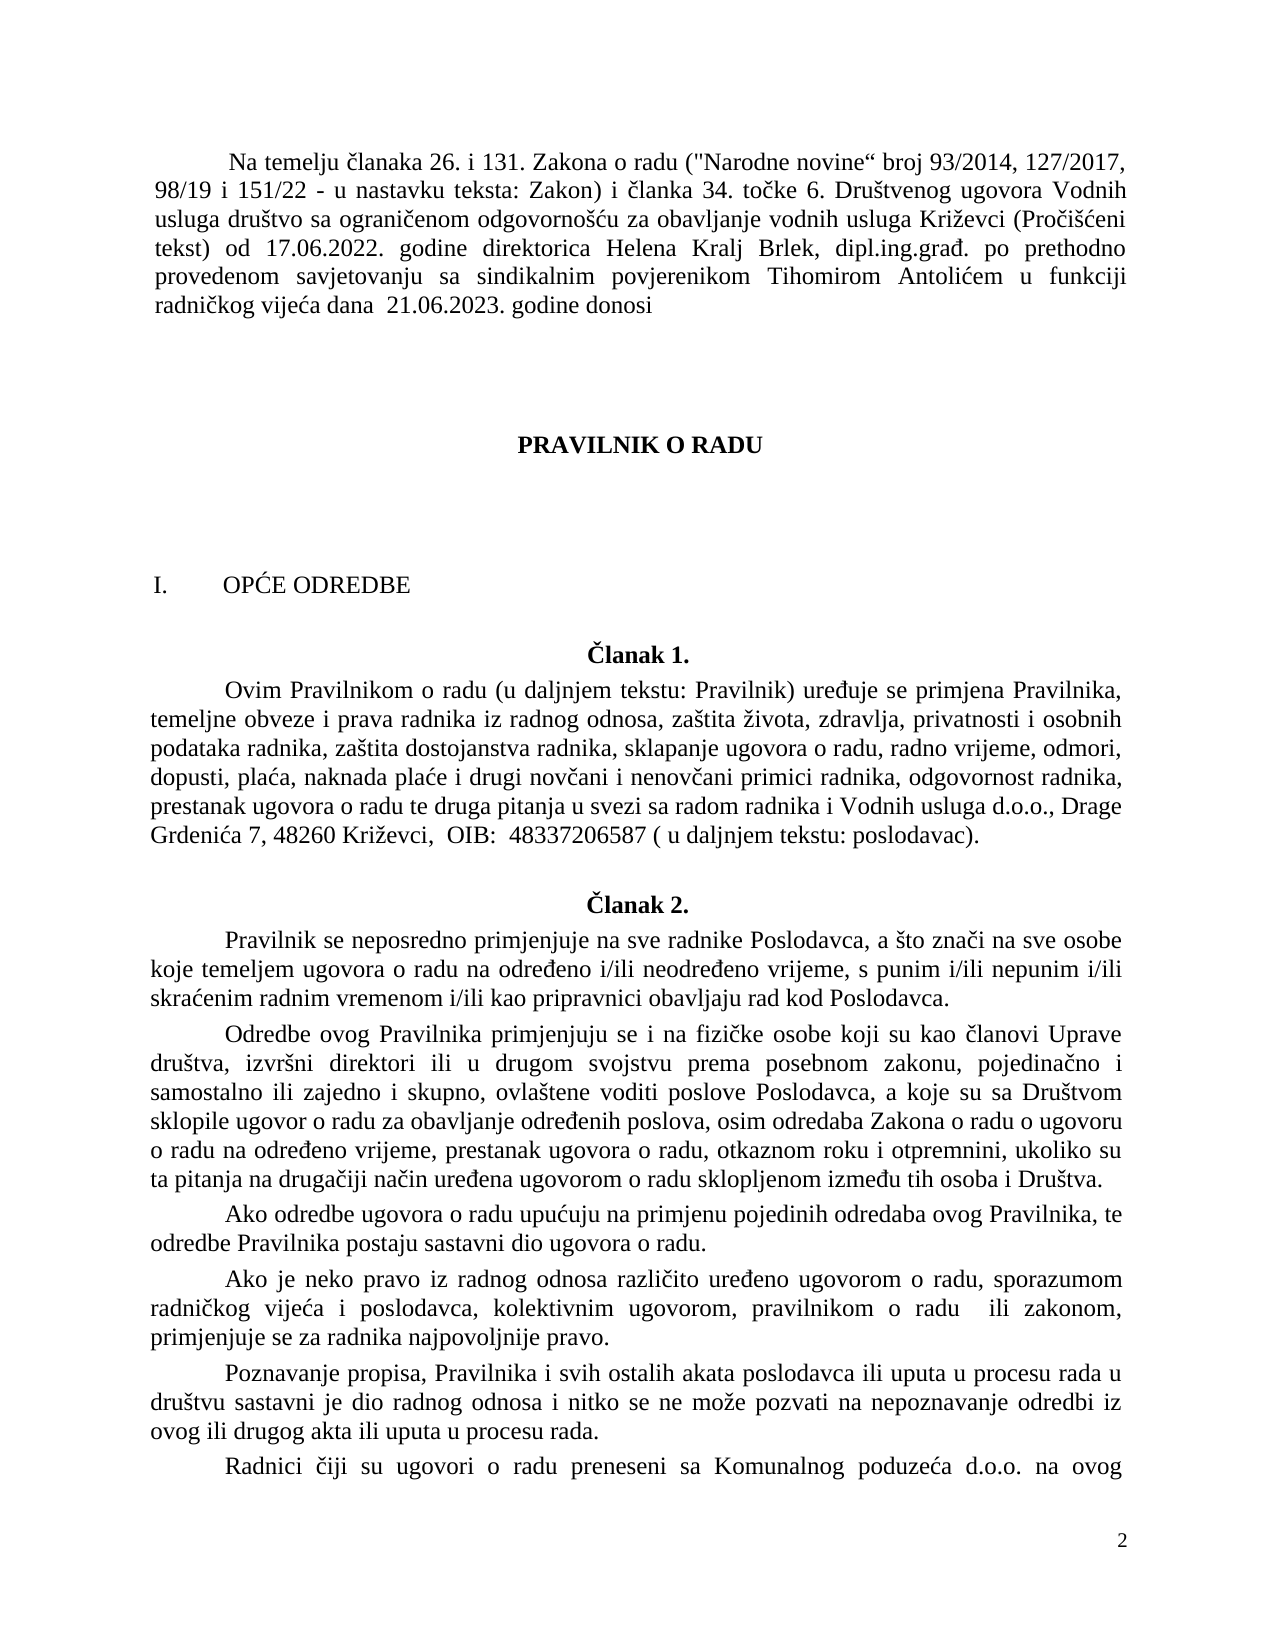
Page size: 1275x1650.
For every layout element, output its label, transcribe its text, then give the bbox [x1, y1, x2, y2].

text I. OPĆE ODREDBE [153, 571, 1127, 599]
text Pravilnik se neposredno primjenjuje na sve radnike Poslodavca, a što znači na sve osobe koje temeljem ugovora o radu na određeno i/ili neodređeno vrijeme, s punim i/ili nepunim i/ili skraćenim radnim vremenom i/ili kao pripravnici obavljaju rad kod Poslodavca. [150, 926, 1123, 1012]
text Članak 1. [149, 640, 1127, 669]
text Ako odredbe ugovora o radu upućuju na primjenu pojedinih odredaba ovog Pravilnika, te odredbe Pravilnika postaju sastavni dio ugovora o radu. [150, 1200, 1123, 1258]
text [150, 1452, 1123, 1481]
text PRAVILNIK O RADU [153, 430, 1127, 459]
text Poznavanje propisa, Pravilnika i svih ostalih akata poslodavca ili uputa u procesu rada u društvu sastavni je dio radnog odnosa i nitko se ne može pozvati na nepoznavanje odredbi iz ovog ili drugog akta ili uputa u procesu rada. [150, 1358, 1123, 1445]
text Na temelju članaka 26. i 131. Zakona o radu ("Narodne novine“ broj 93/2014, 127/2017, 98/19 i 151/22 - u nastavku teksta: Zakon) i članka 34. točke 6. Društvenog ugovora Vodnih usluga društvo sa ograničenom odgovornošću za obavljanje vodnih usluga Križevci (Pročišćeni tekst) od 17.06.2022. godine direktorica Helena Kralj Brlek, dipl.ing.građ. po prethodno provedenom savjetovanju sa sindikalnim povjerenikom Tihomirom Antolićem u funkciji radničkog vijeća dana 21.06.2023. godine donosi [154, 148, 1127, 319]
text Odredbe ovog Pravilnika primjenjuju se i na fizičke osobe koji su kao članovi Uprave društva, izvršni direktori ili u drugom svojstvu prema posebnom zakonu, pojedinačno i samostalno ili zajedno i skupno, ovlaštene voditi poslove Poslodavca, a koje su sa Društvom sklopile ugovor o radu za obavljanje određenih poslova, osim odredaba Zakona o radu o ugovoru o radu na određeno vrijeme, prestanak ugovora o radu, otkaznom roku i otpremnini, ukoliko su ta pitanja na drugačiji način uređena ugovorom o radu sklopljenom između tih osoba i Društva. [150, 1019, 1123, 1193]
text Ako je neko pravo iz radnog odnosa različito uređeno ugovorom o radu, sporazumom radničkog vijeća i poslodavca, kolektivnim ugovorom, pravilnikom o radu ili zakonom, primjenjuje se za radnika najpovoljnije pravo. [150, 1264, 1123, 1351]
text Članak 2. [148, 890, 1127, 919]
text Ovim Pravilnikom o radu (u daljnjem tekstu: Pravilnik) uređuje se primjena Pravilnika, temeljne obveze i prava radnika iz radnog odnosa, zaštita života, zdravlja, privatnosti i osobnih podataka radnika, zaštita dostojanstva radnika, sklapanje ugovora o radu, radno vrijeme, odmori, dopusti, plaća, naknada plaće i drugi novčani i nenovčani primici radnika, odgovornost radnika, prestanak ugovora o radu te druga pitanja u svezi sa radom radnika i Vodnih usluga d.o.o., Drage Grdenića 7, 48260 Križevci, OIB: 48337206587 ( u daljnjem tekstu: poslodavac). [150, 676, 1123, 849]
